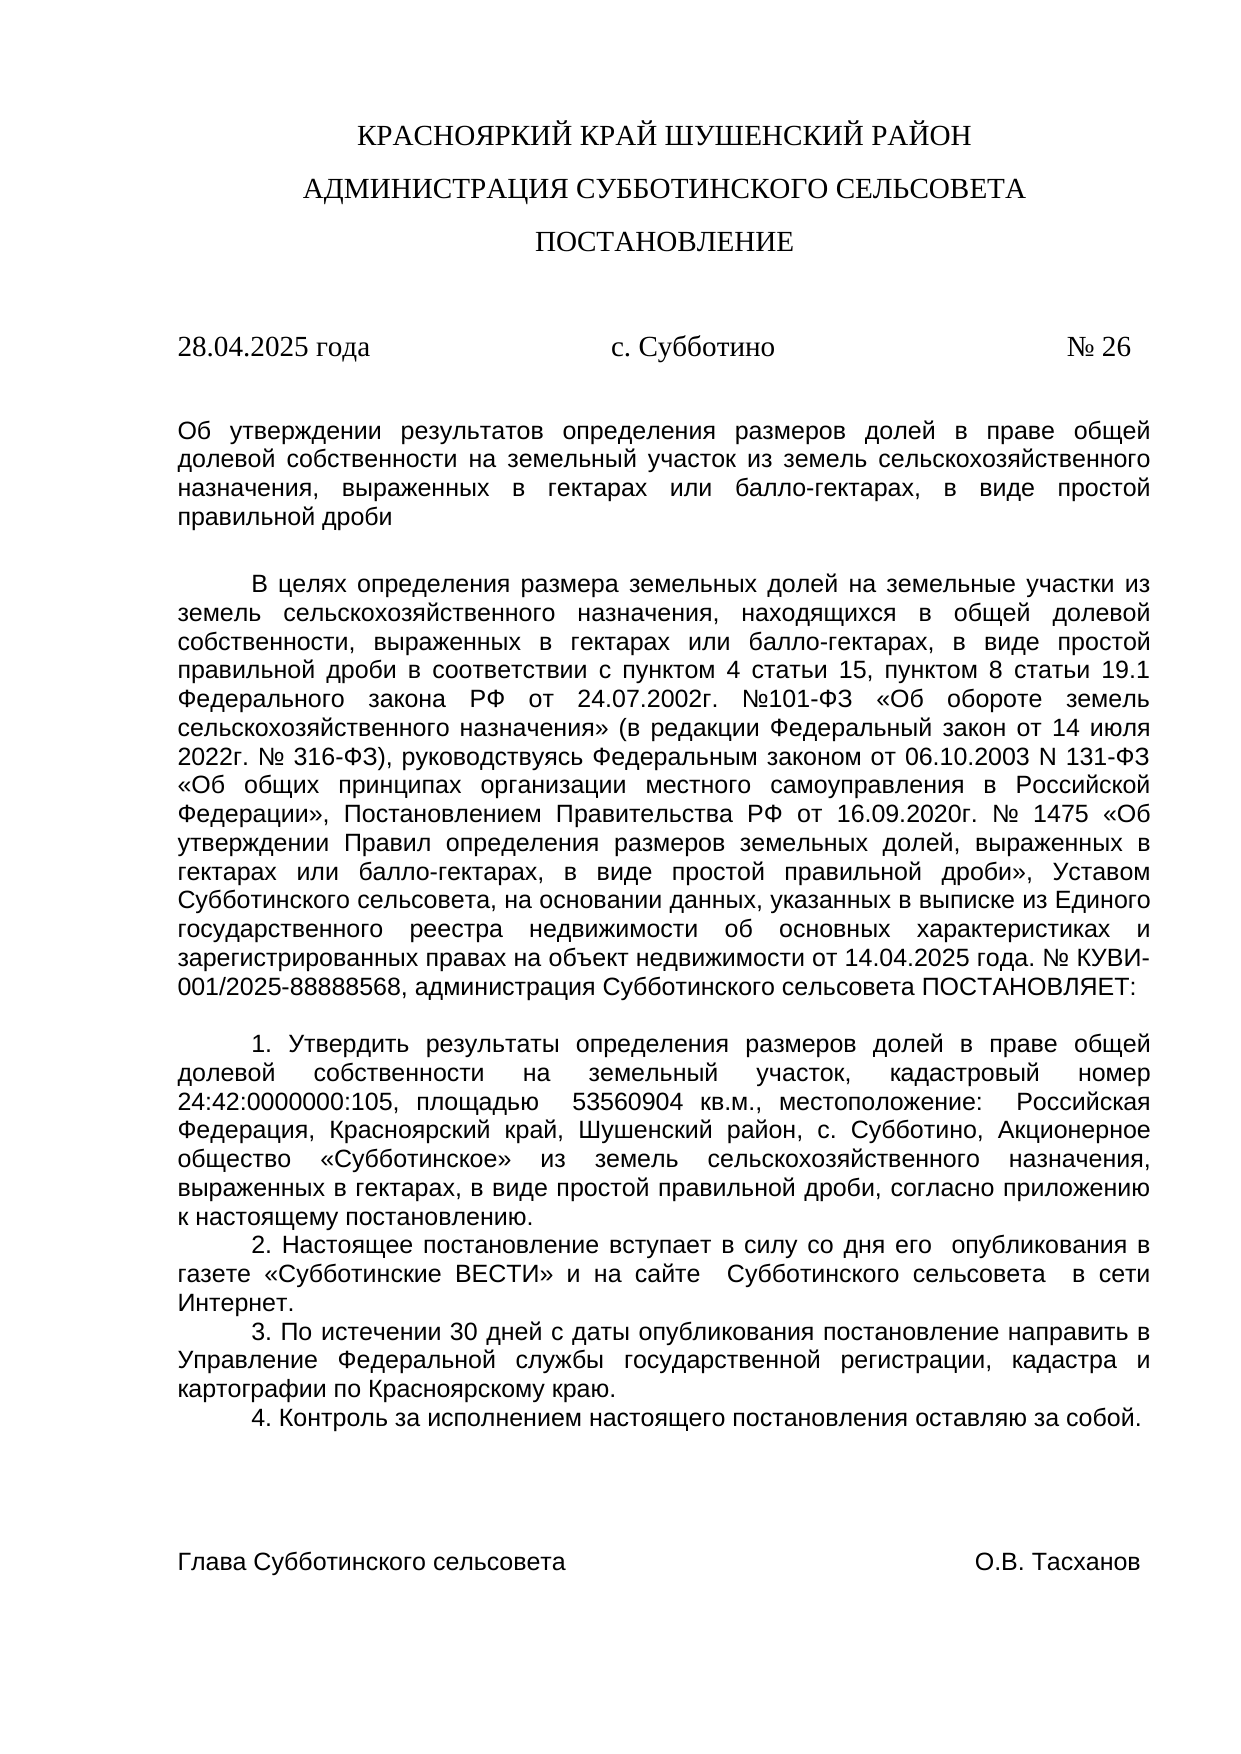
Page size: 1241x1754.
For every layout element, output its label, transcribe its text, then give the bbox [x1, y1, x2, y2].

text 3. По истечении 30 дней с даты опубликования постановление направить в Управление Федеральной службы государственной регистрации, кадастра и картографии по Красноярскому краю. [177, 1316, 1152, 1403]
text ПОСТАНОВЛЕНИЕ [177, 224, 1152, 257]
text В целях определения размера земельных долей на земельные участки из земель сельскохозяйственного назначения, находящихся в общей долевой собственности, выраженных в гектарах или балло-гектарах, в виде простой правильной дроби в соответствии с пунктом 4 статьи 15, пунктом 8 статьи 19.1 Федерального закона РФ от 24.07.2002г. №101-ФЗ «Об обороте земель сельскохозяйственного назначения» (в редакции Федеральный закон от 14 июля 2022г. № 316-ФЗ), руководствуясь Федеральным законом от 06.10.2003 N 131-ФЗ «Об общих принципах организации местного самоуправления в Российской Федерации», Постановлением Правительства РФ от 16.09.2020г. № 1475 «Об утверждении Правил определения размеров земельных долей, выраженных в гектарах или балло-гектарах, в виде простой правильной дроби», Уставом Субботинского сельсовета, на основании данных, указанных в выписке из Единого государственного реестра недвижимости об основных характеристиках и зарегистрированных правах на объект недвижимости от 14.04.2025 года. № КУВИ-001/2025-88888568, администрация Субботинского сельсовета ПОСТАНОВЛЯЕТ: [177, 569, 1152, 1000]
text 1. Утвердить результаты определения размеров долей в праве общей долевой собственности на земельный участок, кадастровый номер 24:42:0000000:105, площадью 53560904 кв.м., местоположение: Российская Федерация, Красноярский край, Шушенский район, с. Субботино, Акционерное общество «Субботинское» из земель сельскохозяйственного назначения, выраженных в гектарах, в виде простой правильной дроби, согласно приложению к настоящему постановлению. [177, 1029, 1152, 1230]
text Об утверждении результатов определения размеров долей в праве общей долевой собственности на земельный участок из земель сельскохозяйственного назначения, выраженных в гектарах или балло-гектарах, в виде простой правильной дроби [177, 416, 1152, 531]
text 4. Контроль за исполнением настоящего постановления оставляю за собой. [177, 1403, 1152, 1431]
text АДМИНИСТРАЦИЯ СУББОТИНСКОГО СЕЛЬСОВЕТА [177, 171, 1152, 204]
text 2. Настоящее постановление вступает в силу со дня его опубликования в газете «Субботинские ВЕСТИ» и на сайте Субботинского сельсовета в сети Интернет. [177, 1230, 1152, 1316]
text 28.04.2025 года с. Субботино № 26 [177, 329, 1152, 396]
text Глава Субботинского сельсовета О.В. Тасханов [177, 1546, 1152, 1575]
text КРАСНОЯРКИЙ КРАЙ ШУШЕНСКИЙ РАЙОН [177, 118, 1152, 152]
